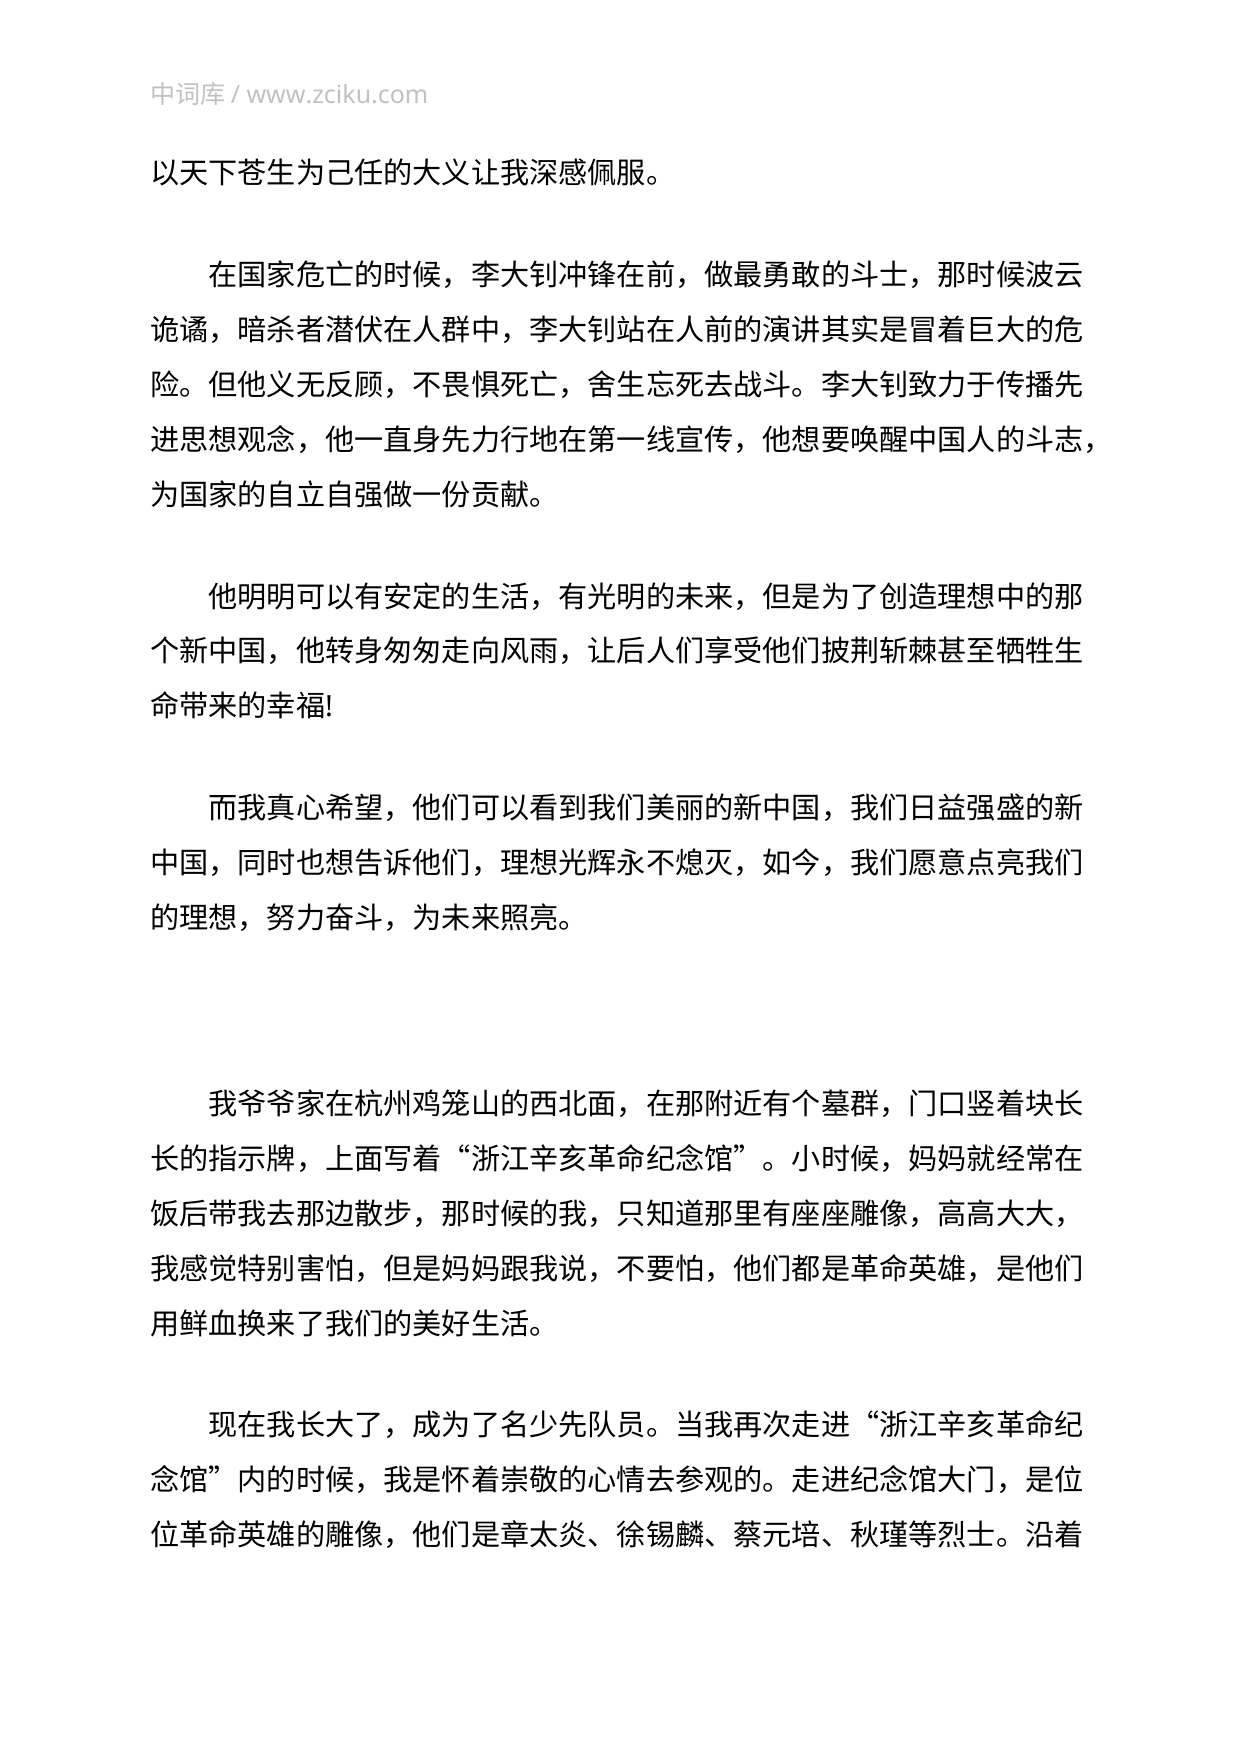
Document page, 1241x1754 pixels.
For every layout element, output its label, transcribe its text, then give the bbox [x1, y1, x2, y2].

text 而我真心希望，他们可以看到我们美丽的新中国，我们日益强盛的新中国，同时也想告诉他们，理想光辉永不熄灭，如今，我们愿意点亮我们的理想，努力奋斗，为未来照亮。 [150, 785, 1090, 937]
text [150, 150, 1090, 192]
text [150, 1402, 1090, 1554]
text 我爷爷家在杭州鸡笼山的西北面，在那附近有个墓群，门口竖着块长长的指示牌，上面写着“浙江辛亥革命纪念馆”。小时候，妈妈就经常在饭后带我去那边散步，那时候的我，只知道那里有座座雕像，高高大大，我感觉特别害怕，但是妈妈跟我说，不要怕，他们都是革命英雄，是他们用鲜血换来了我们的美好生活。 [150, 1081, 1090, 1342]
text 在国家危亡的时候，李大钊冲锋在前，做最勇敢的斗士，那时候波云诡谲，暗杀者潜伏在人群中，李大钊站在人前的演讲其实是冒着巨大的危险。但他义无反顾，不畏惧死亡，舍生忘死去战斗。李大钊致力于传播先进思想观念，他一直身先力行地在第一线宣传，他想要唤醒中国人的斗志，为国家的自立自强做一份贡献。 [150, 252, 1090, 514]
text 他明明可以有安定的生活，有光明的未来，但是为了创造理想中的那个新中国，他转身匆匆走向风雨，让后人们享受他们披荆斩棘甚至牺牲生命带来的幸福! [150, 573, 1090, 725]
